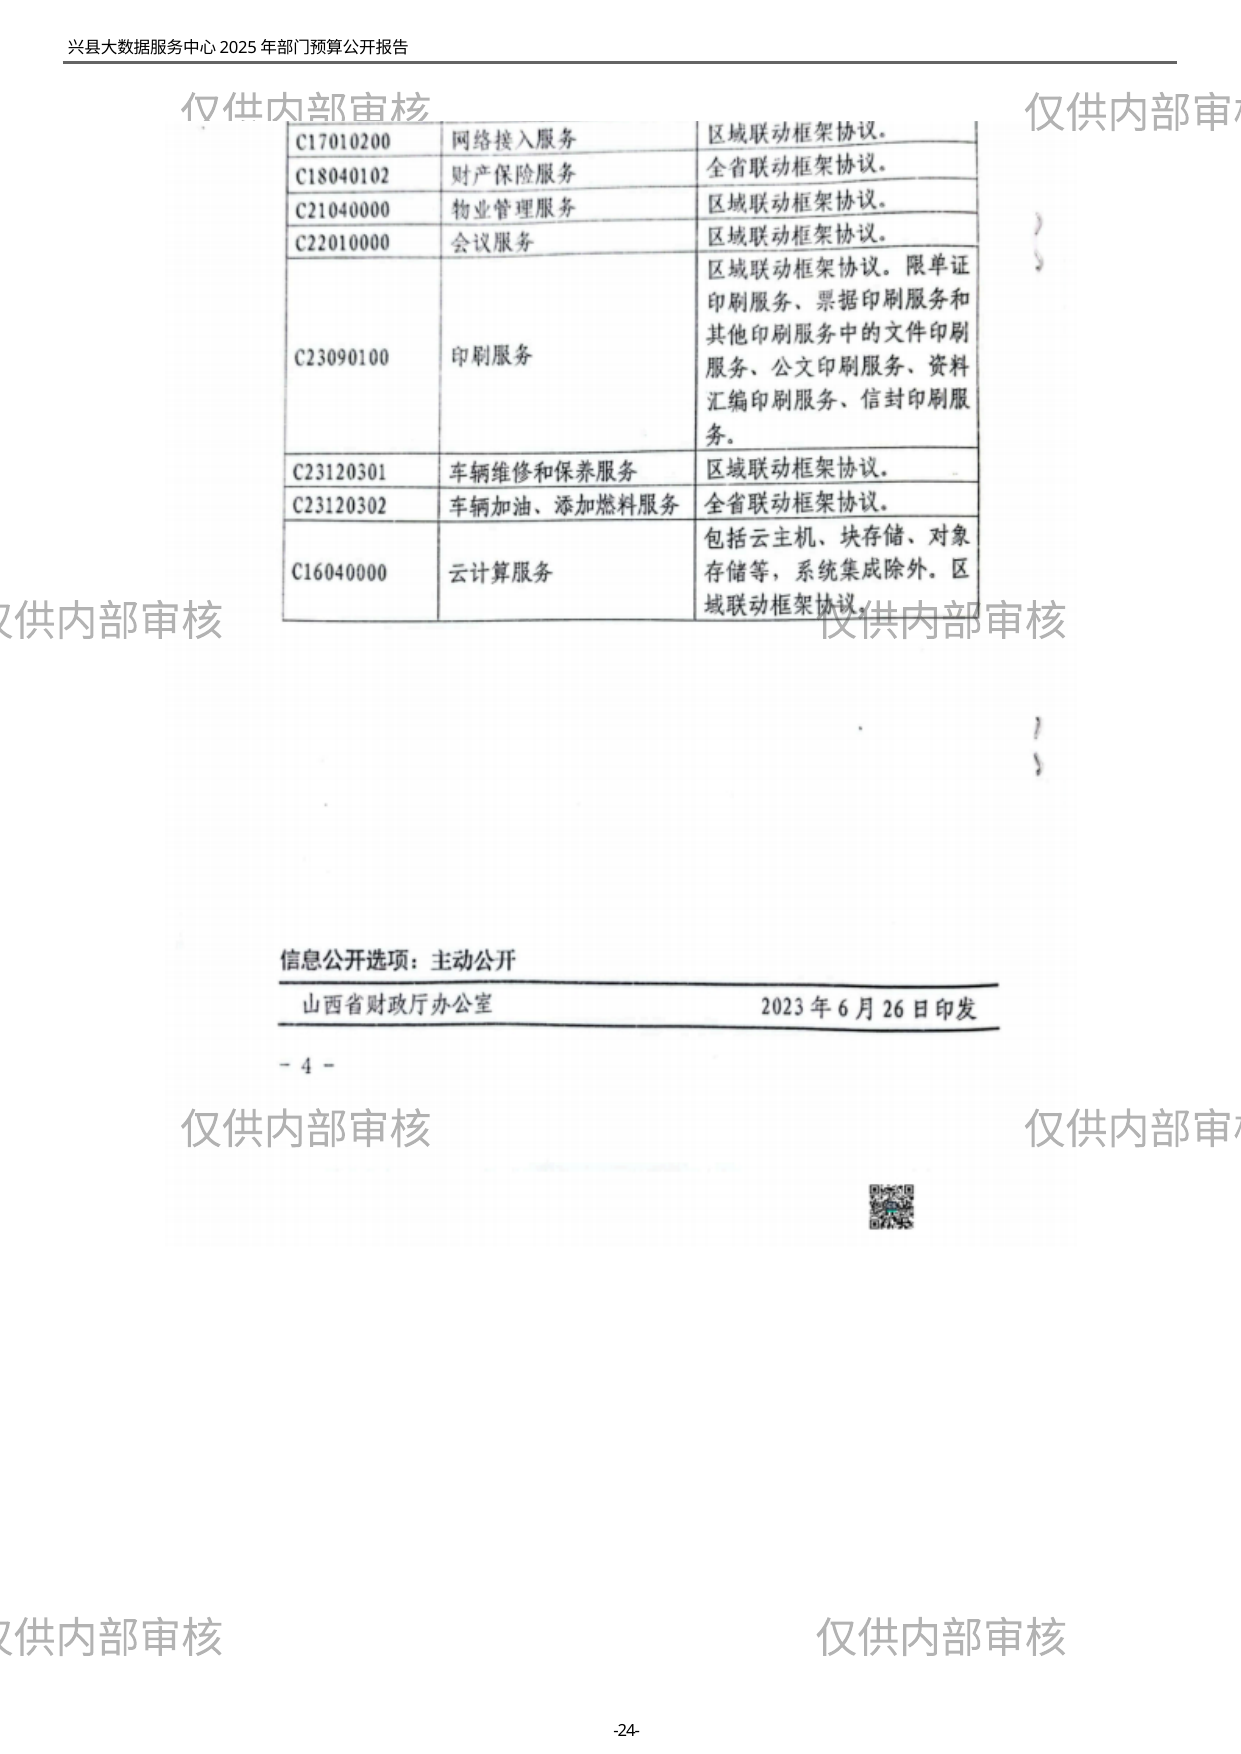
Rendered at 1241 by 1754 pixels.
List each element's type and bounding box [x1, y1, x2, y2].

picture [165, 121, 1078, 1247]
